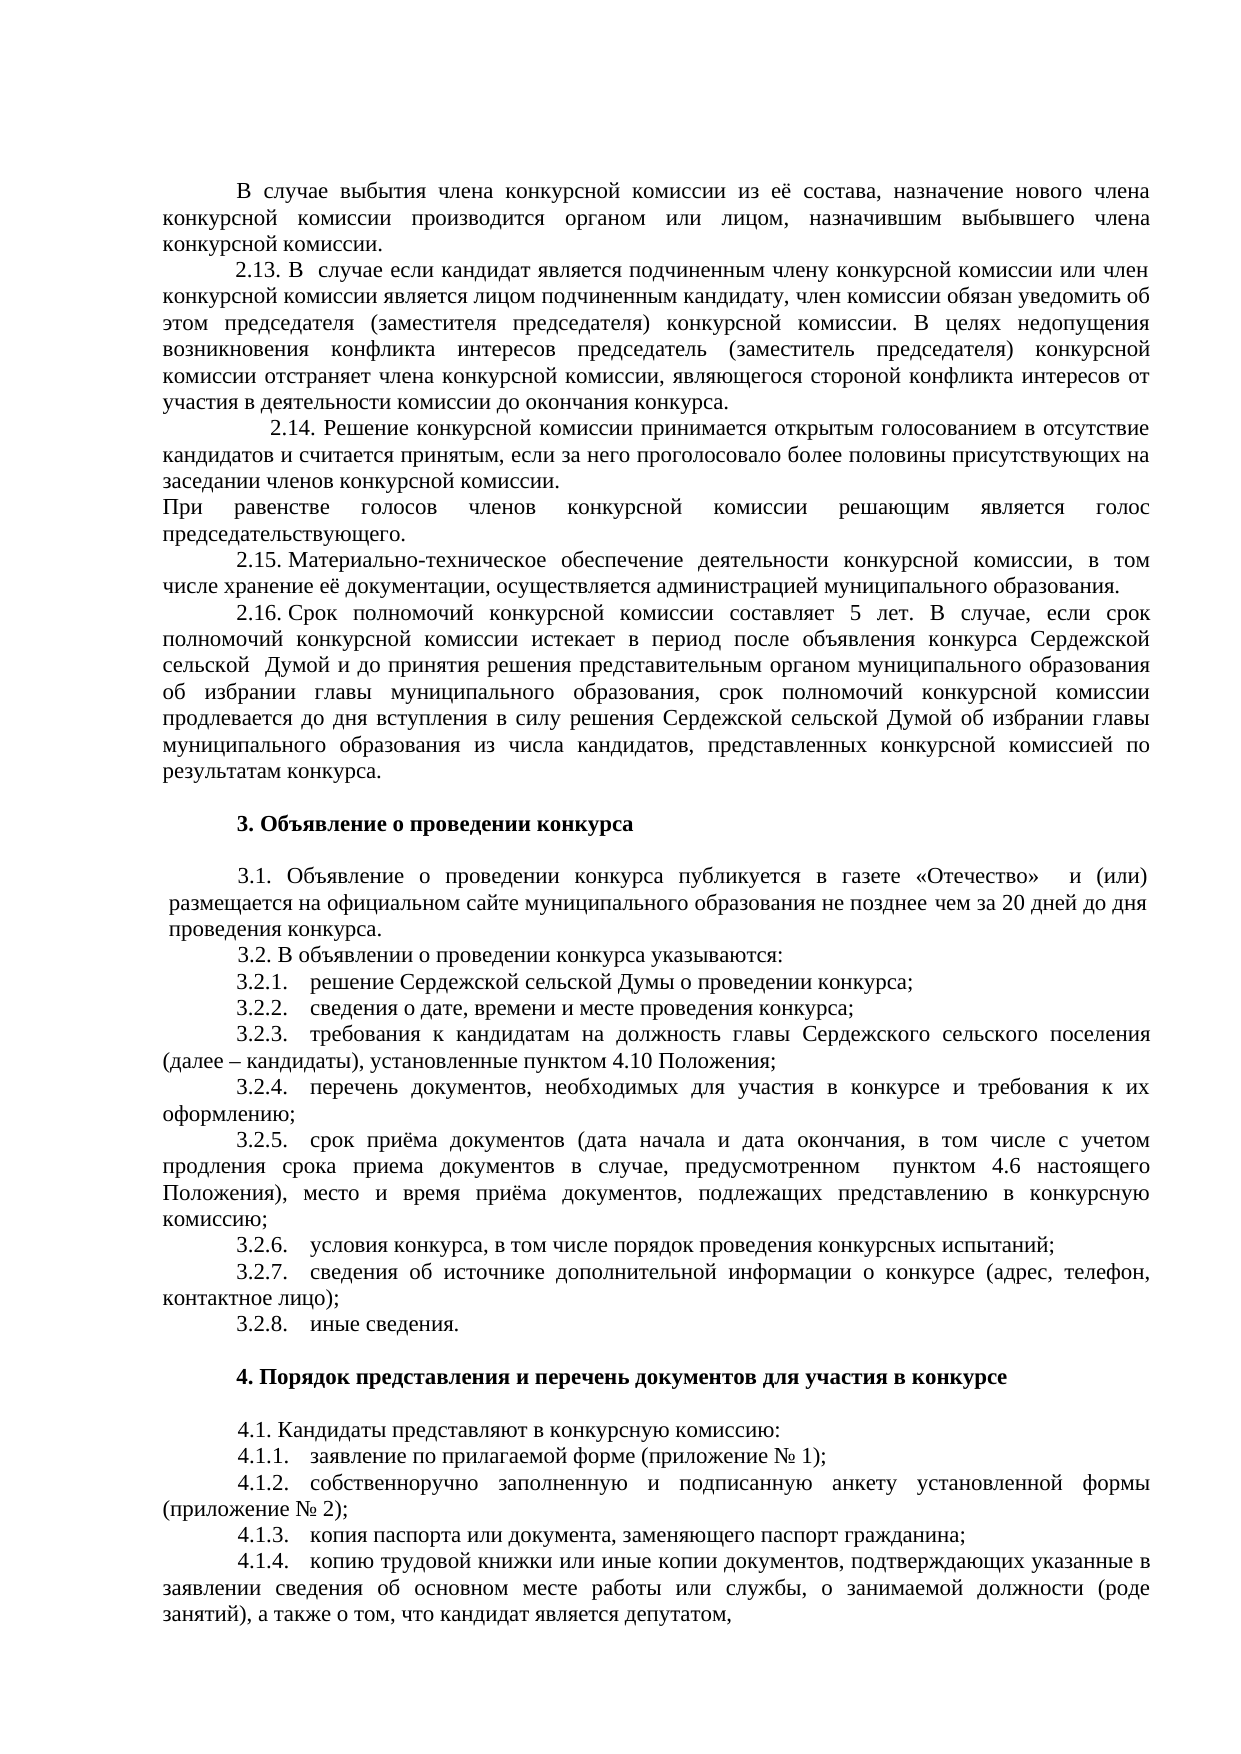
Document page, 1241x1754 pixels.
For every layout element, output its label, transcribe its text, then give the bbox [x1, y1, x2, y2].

list копию трудовой книжки или иные копии документов, подтверждающих указанные в заявлении сведения об основном месте работы или службы, о занимаемой должности (роде занятий), а также о том, что кандидат является депутатом, [162, 1548, 1152, 1627]
text 2.15. Материально-техническое обеспечение деятельности конкурсной комиссии, в том числе хранение её документации, осуществляется администрацией муниципального образования. [162, 546, 1152, 599]
list заявление по прилагаемой форме (приложение № 1); [162, 1442, 1152, 1468]
list иные сведения. [162, 1310, 1147, 1337]
list требования к кандидатам на должность главы Сердежского сельского поселения (далее – кандидаты), установленные пунктом 4.10 Положения; [162, 1021, 1152, 1073]
list условия конкурса, в том числе порядок проведения конкурсных испытаний; [162, 1231, 1152, 1258]
list копия паспорта или документа, заменяющего паспорт гражданина; [162, 1521, 1152, 1548]
text В случае выбытия члена конкурсной комиссии из её состава, назначение нового члена конкурсной комиссии производится органом или лицом, назначившим выбывшего члена конкурсной комиссии. [162, 177, 1152, 256]
list сведения об источнике дополнительной информации о конкурсе (адрес, телефон, контактное лицо); [162, 1258, 1152, 1310]
list решение Сердежской сельской Думы о проведении конкурса; [162, 968, 1147, 994]
text 4.1. Кандидаты представляют в конкурсную комиссию: [162, 1416, 1149, 1442]
text 3.1. Объявление о проведении конкурса публикуется в газете «Отечество» и (или) размещается на официальном сайте муниципального образования не позднее чем за 20 дней до дня проведения конкурса. [169, 862, 1147, 941]
text 4. Порядок представления и перечень документов для участия в конкурсе [236, 1363, 1152, 1389]
text При равенстве голосов членов конкурсной комиссии решающим является голос председательствующего. [162, 493, 1152, 546]
text 3.2. В объявлении о проведении конкурса указываются: [169, 941, 1147, 968]
list срок приёма документов (дата начала и дата окончания, в том числе с учетом продления срока приема документов в случае, предусмотренном пунктом 4.6 настоящего Положения), место и время приёма документов, подлежащих представлению в конкурсную комиссию; [162, 1126, 1152, 1231]
list собственноручно заполненную и подписанную анкету установленной формы (приложение № 2); [162, 1468, 1152, 1521]
text 2.16. Срок полномочий конкурсной комиссии составляет 5 лет. В случае, если срок полномочий конкурсной комиссии истекает в период после объявления конкурса Сердежской сельской Думой и до принятия решения представительным органом муниципального образования об избрании главы муниципального образования, срок полномочий конкурсной комиссии продлевается до дня вступления в силу решения Сердежской сельской Думой об избрании главы муниципального образования из числа кандидатов, представленных конкурсной комиссией по результатам конкурса. [162, 599, 1152, 783]
text 2.14. Решение конкурсной комиссии принимается открытым голосованием в отсутствие кандидатов и считается принятым, если за него проголосовало более половины присутствующих на заседании членов конкурсной комиссии. [162, 414, 1152, 493]
list перечень документов, необходимых для участия в конкурсе и требования к их оформлению; [162, 1073, 1152, 1126]
text 3. Объявление о проведении конкурса [162, 810, 1152, 836]
text 2.13. В случае если кандидат является подчиненным члену конкурсной комиссии или член конкурсной комиссии является лицом подчиненным кандидату, член комиссии обязан уведомить об этом председателя (заместителя председателя) конкурсной комиссии. В целях недопущения возникновения конфликта интересов председатель (заместитель председателя) конкурсной комиссии отстраняет члена конкурсной комиссии, являющегося стороной конфликта интересов от участия в деятельности комиссии до окончания конкурса. [162, 256, 1152, 414]
list сведения о дате, времени и месте проведения конкурса; [162, 994, 1147, 1021]
